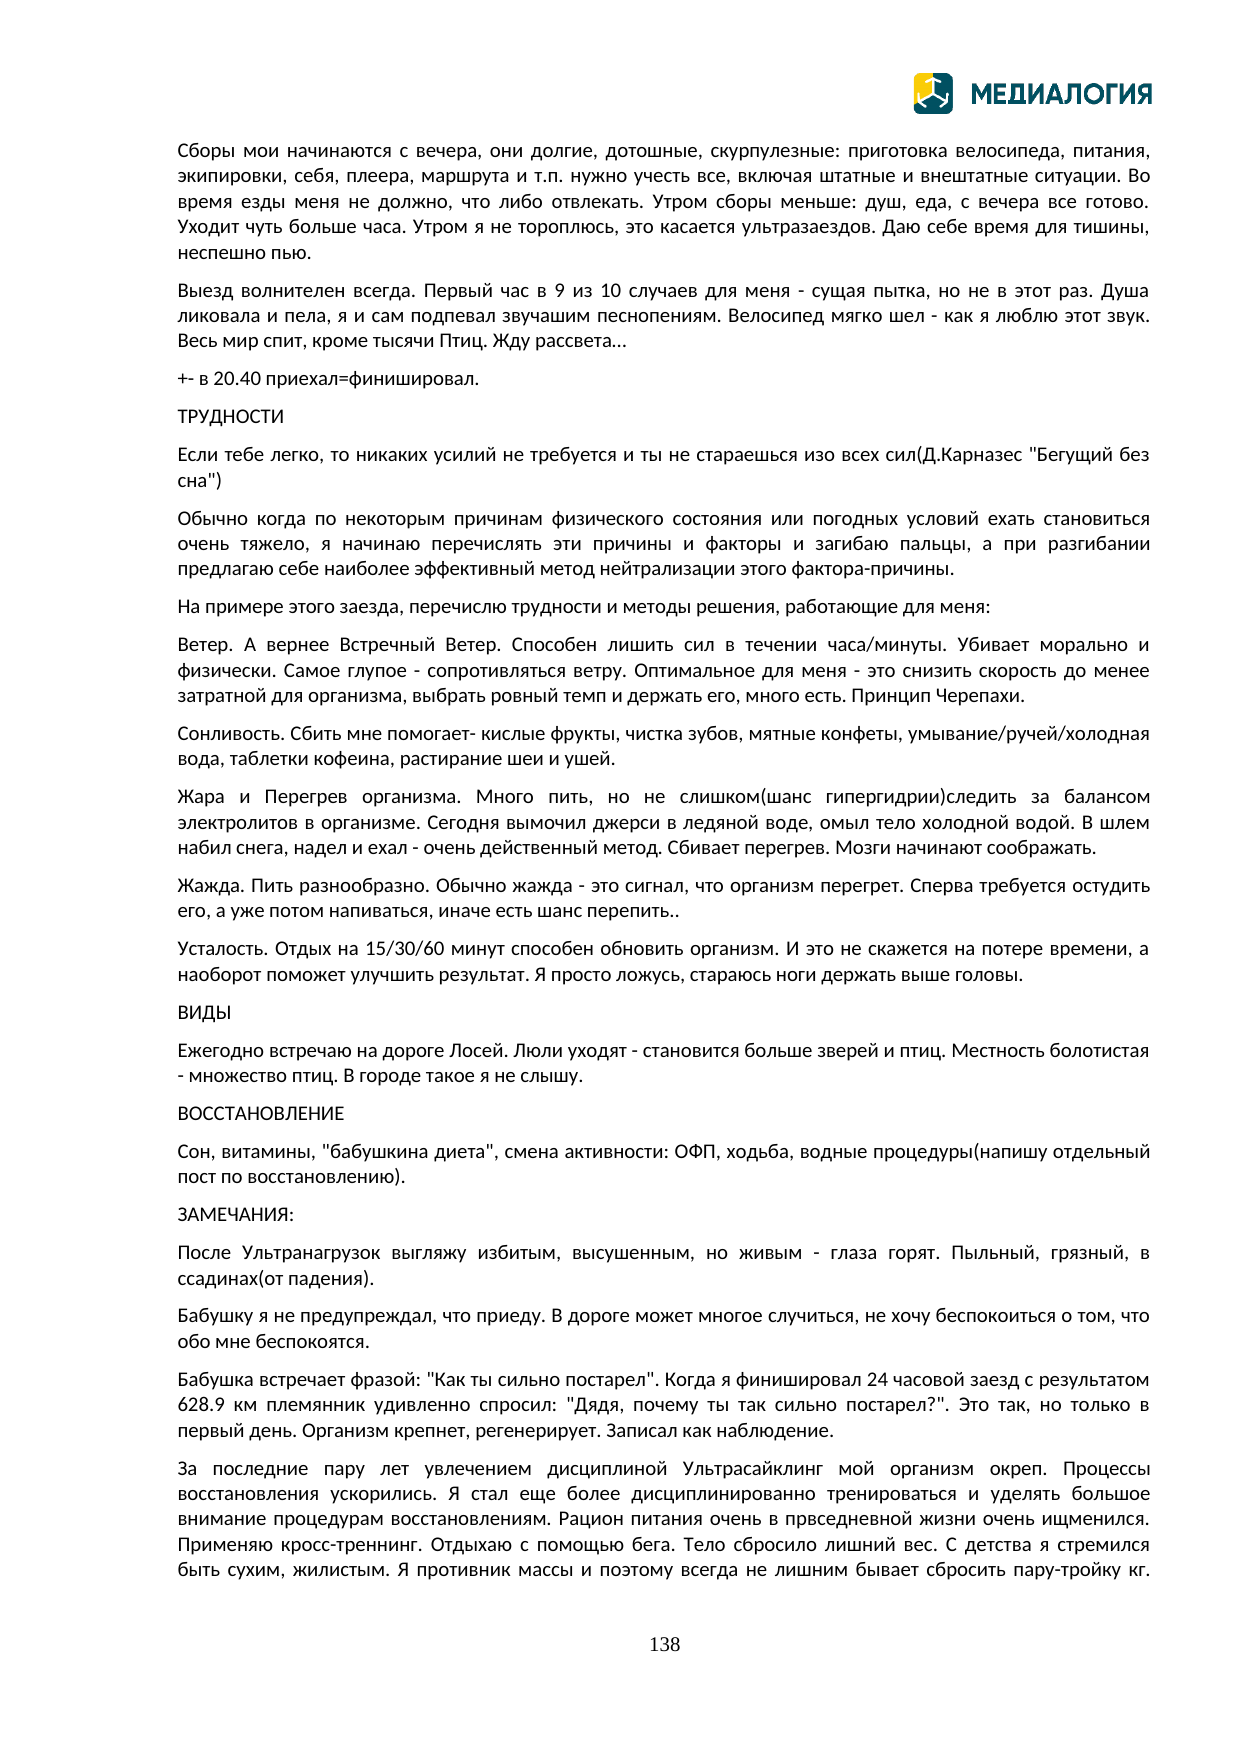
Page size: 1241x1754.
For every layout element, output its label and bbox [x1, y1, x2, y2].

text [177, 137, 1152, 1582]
picture [913, 73, 1152, 114]
